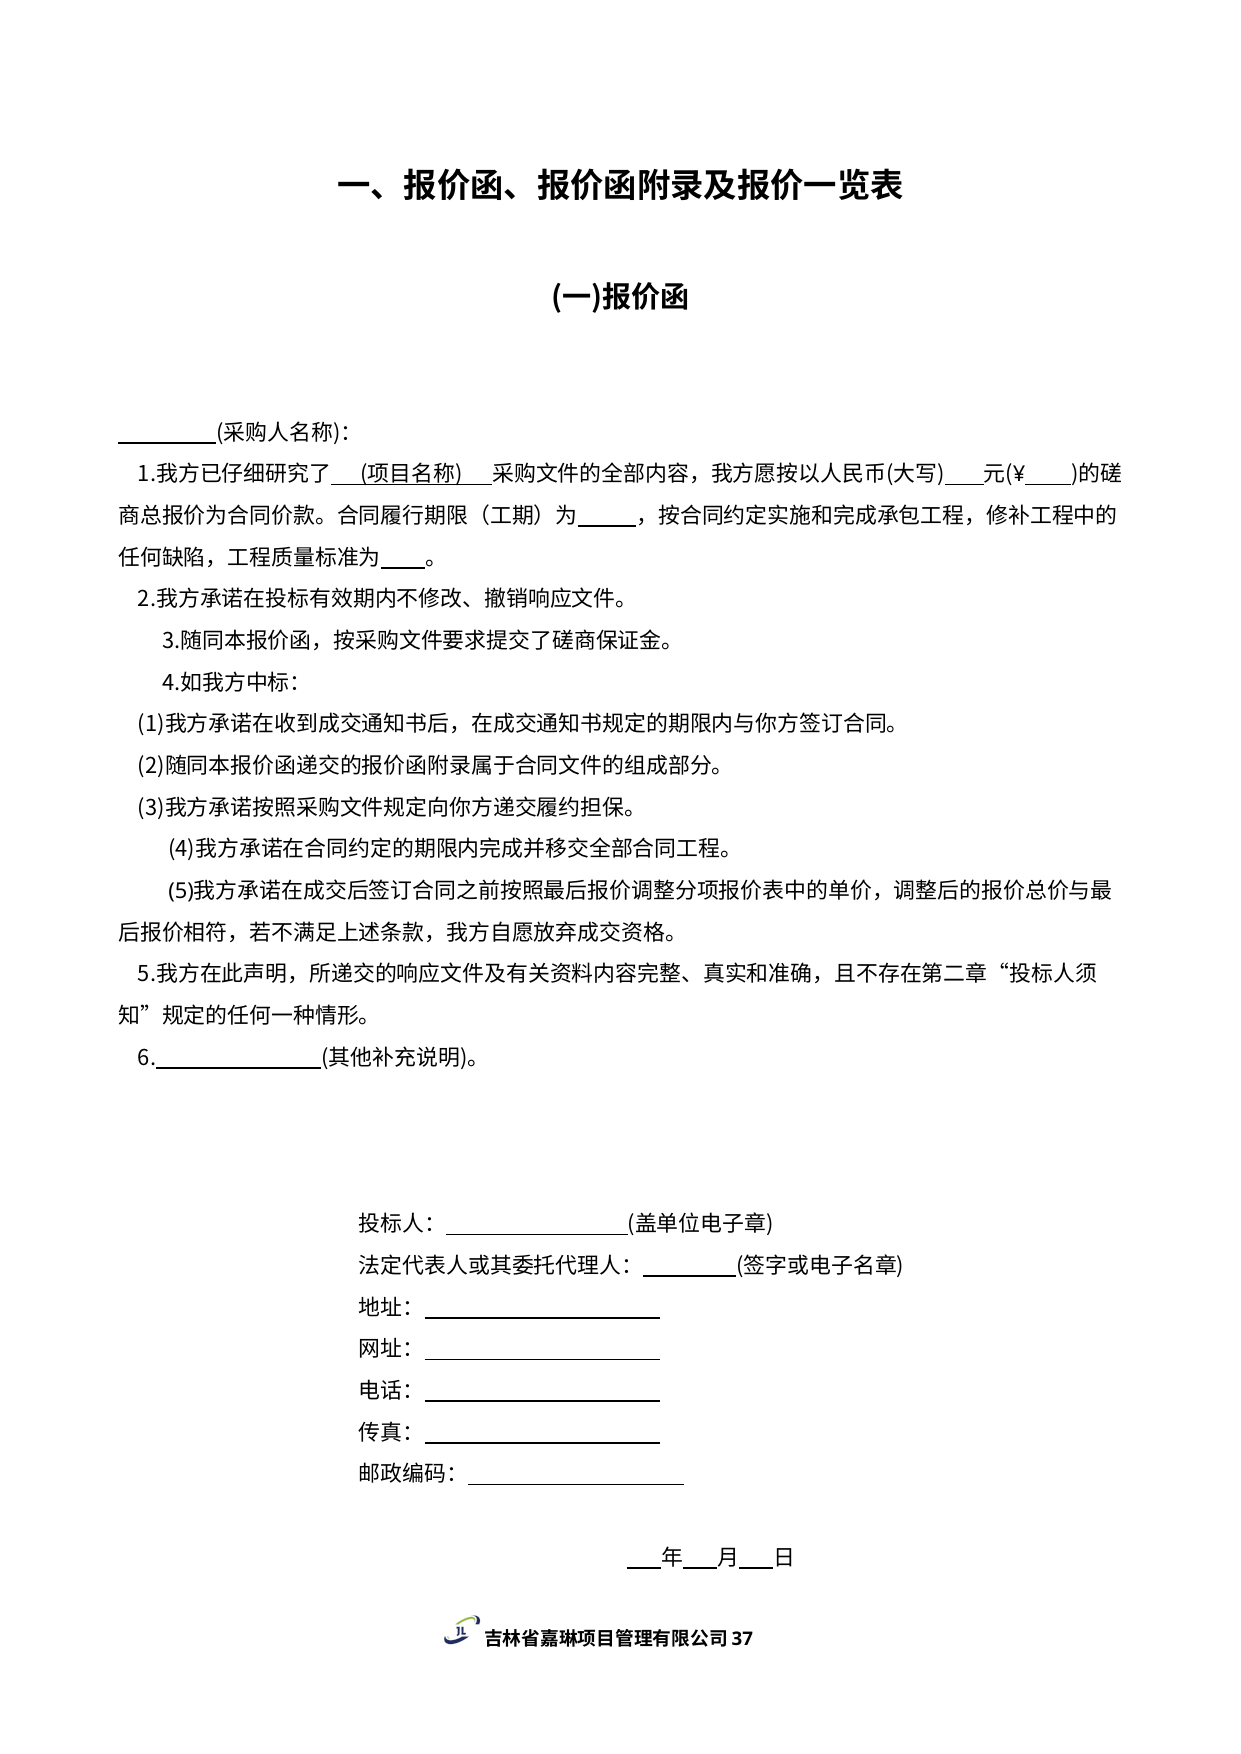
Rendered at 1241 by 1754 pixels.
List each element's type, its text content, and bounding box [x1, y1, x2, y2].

text 2.我方承诺在投标有效期内不修改、撤销响应文件。 [118, 573, 1122, 615]
text 网址： [118, 1323, 1122, 1365]
subtitle 一、报价函、报价函附录及报价一览表 [118, 164, 1122, 206]
text (4)我方承诺在合同约定的期限内完成并移交全部合同工程。 [118, 823, 1122, 865]
text (1)我方承诺在收到成交通知书后，在成交通知书规定的期限内与你方签订合同。 [118, 698, 1122, 740]
text 年 月 日(二)报价函附录 [118, 1532, 1122, 1573]
text 1.我方已仔细研究了 (项目名称) 采购文件的全部内容，我方愿按以人民币(大写) 元(¥ )的磋商总报价为合同价款。合同履行期限（工期）为 ，按合同约定实施和完成承包工程，修补工程中的任何缺陷，工程质量标准为 。 [118, 448, 1122, 573]
text (2)随同本报价函递交的报价函附录属于合同文件的组成部分。 [118, 740, 1122, 782]
text (3)我方承诺按照采购文件规定向你方递交履约担保。 [118, 782, 1122, 823]
text 传真： [118, 1407, 1122, 1448]
text 电话： [118, 1365, 1122, 1407]
text 3.随同本报价函，按采购文件要求提交了磋商保证金。 [118, 615, 1122, 657]
picture [438, 1611, 484, 1646]
text (采购人名称)： [118, 407, 1122, 448]
text 5.我方在此声明，所递交的响应文件及有关资料内容完整、真实和准确，且不存在第二章“投标人须知”规定的任何一种情形。 [118, 948, 1122, 1032]
text 邮政编码： [118, 1448, 1122, 1490]
text 4.如我方中标： [118, 657, 1122, 698]
text 投标人： (盖单位电子章) [118, 1198, 1122, 1240]
text 6. (其他补充说明)。 [118, 1032, 1122, 1073]
text 地址： [118, 1282, 1122, 1323]
text (一)报价函 [118, 274, 1122, 316]
text 法定代表人或其委托代理人： (签字或电子名章) [118, 1240, 1122, 1282]
text (5)我方承诺在成交后签订合同之前按照最后报价调整分项报价表中的单价，调整后的报价总价与最后报价相符，若不满足上述条款，我方自愿放弃成交资格。 [118, 865, 1122, 948]
